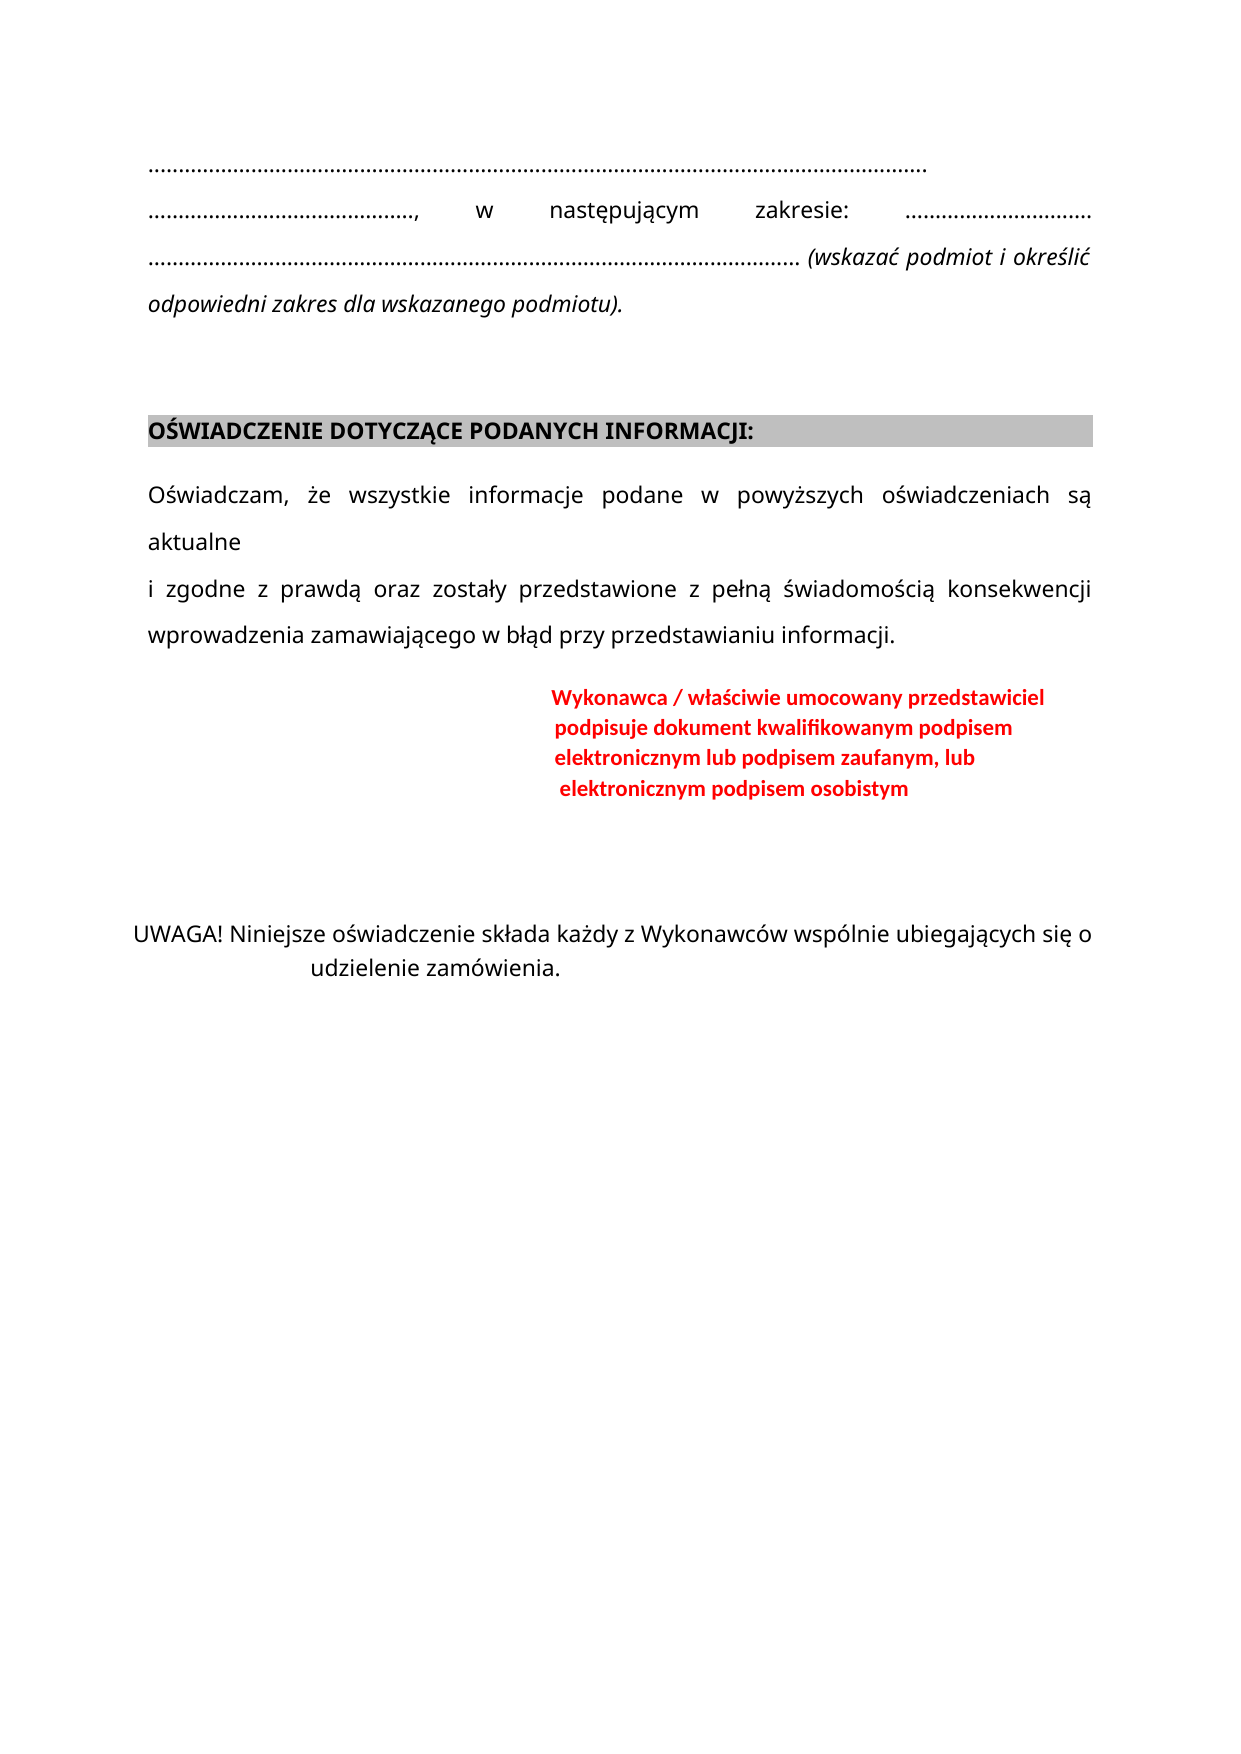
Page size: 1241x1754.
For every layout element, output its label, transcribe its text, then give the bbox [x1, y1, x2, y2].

text podpisuje dokument kwalifikowanym podpisem [148, 713, 1093, 741]
text OŚWIADCZENIE DOTYCZĄCE PODANYCH INFORMACJI: [148, 415, 1093, 447]
text UWAGA! Niniejsze oświadczenie składa każdy z Wykonawców wspólnie ubiegających się o udzielenie zamówienia. [133, 918, 1093, 983]
text elektronicznym lub podpisem zaufanym, lub [148, 743, 1093, 771]
text elektronicznym podpisem osobistym [148, 774, 1093, 802]
text Oświadczam, że wszystkie informacje podane w powyższych oświadczeniach są aktualne i zgodne z prawdą oraz zostały przedstawione z pełną świadomością konsekwencji wprowadzenia zamawiającego w błąd przy przedstawianiu informacji. [148, 479, 1093, 651]
text ..……………………………………………………………………………………………………………….…………………………………….., w następującym zakresie: ………………………….……………………………………………………………………………………………… (wskazać podmiot i określić odpowiedni zakres dla wskazanego podmiotu). [148, 148, 1093, 319]
text Wykonawca / właściwie umocowany przedstawiciel [148, 683, 1093, 711]
